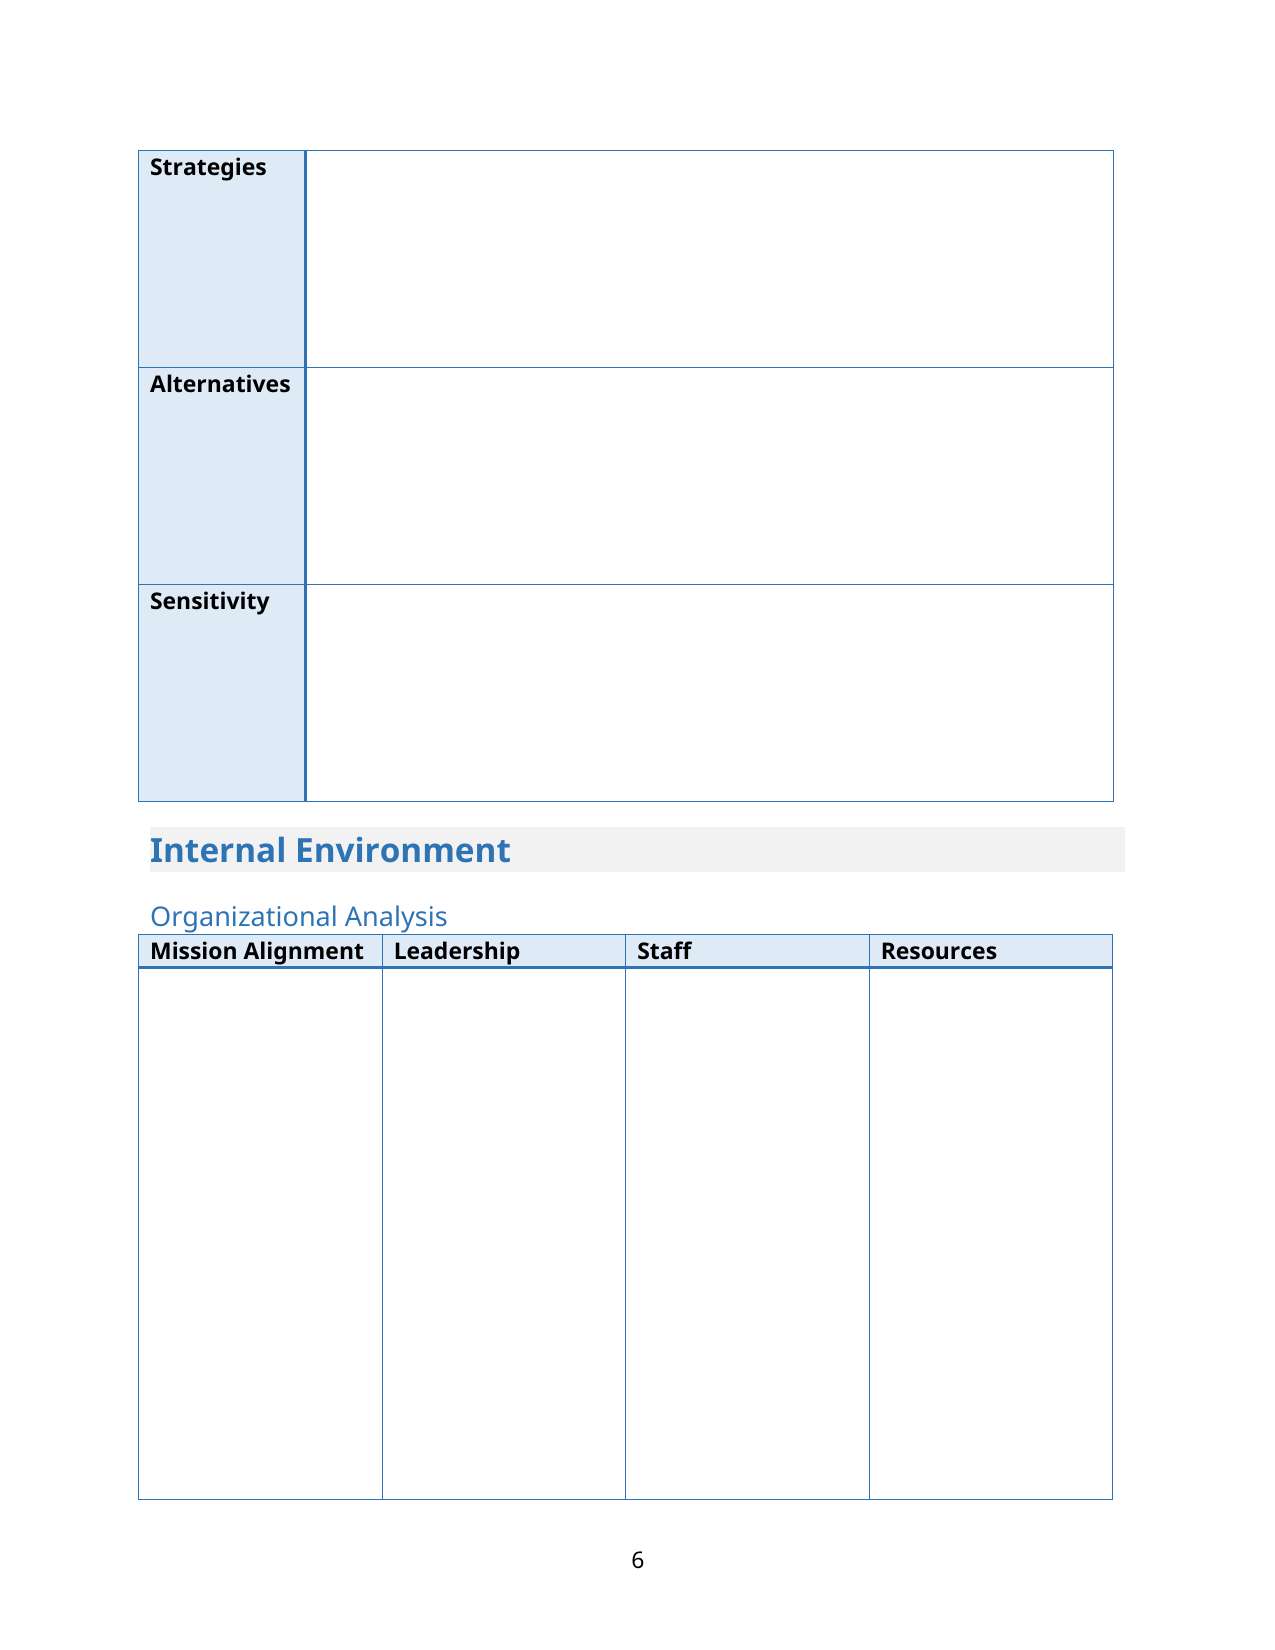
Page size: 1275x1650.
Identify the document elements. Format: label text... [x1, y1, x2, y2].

table_header Leadership [383, 935, 625, 966]
table_header Mission Alignment [139, 935, 382, 966]
table_cell Sensitivity [139, 585, 304, 801]
table_cell [383, 969, 625, 1499]
table_cell [139, 969, 382, 1499]
table_cell Strategies [139, 151, 304, 367]
table_cell [307, 585, 1113, 801]
table_header Staff [626, 935, 869, 966]
table_cell [307, 151, 1113, 367]
table_cell [307, 368, 1113, 584]
table_cell [626, 969, 869, 1499]
table_header Resources [870, 935, 1112, 966]
table_cell Alternatives [139, 368, 304, 584]
table_cell [870, 969, 1112, 1499]
subtitle Internal Environment [150, 827, 1125, 872]
subtitle Organizational Analysis [150, 897, 1125, 934]
